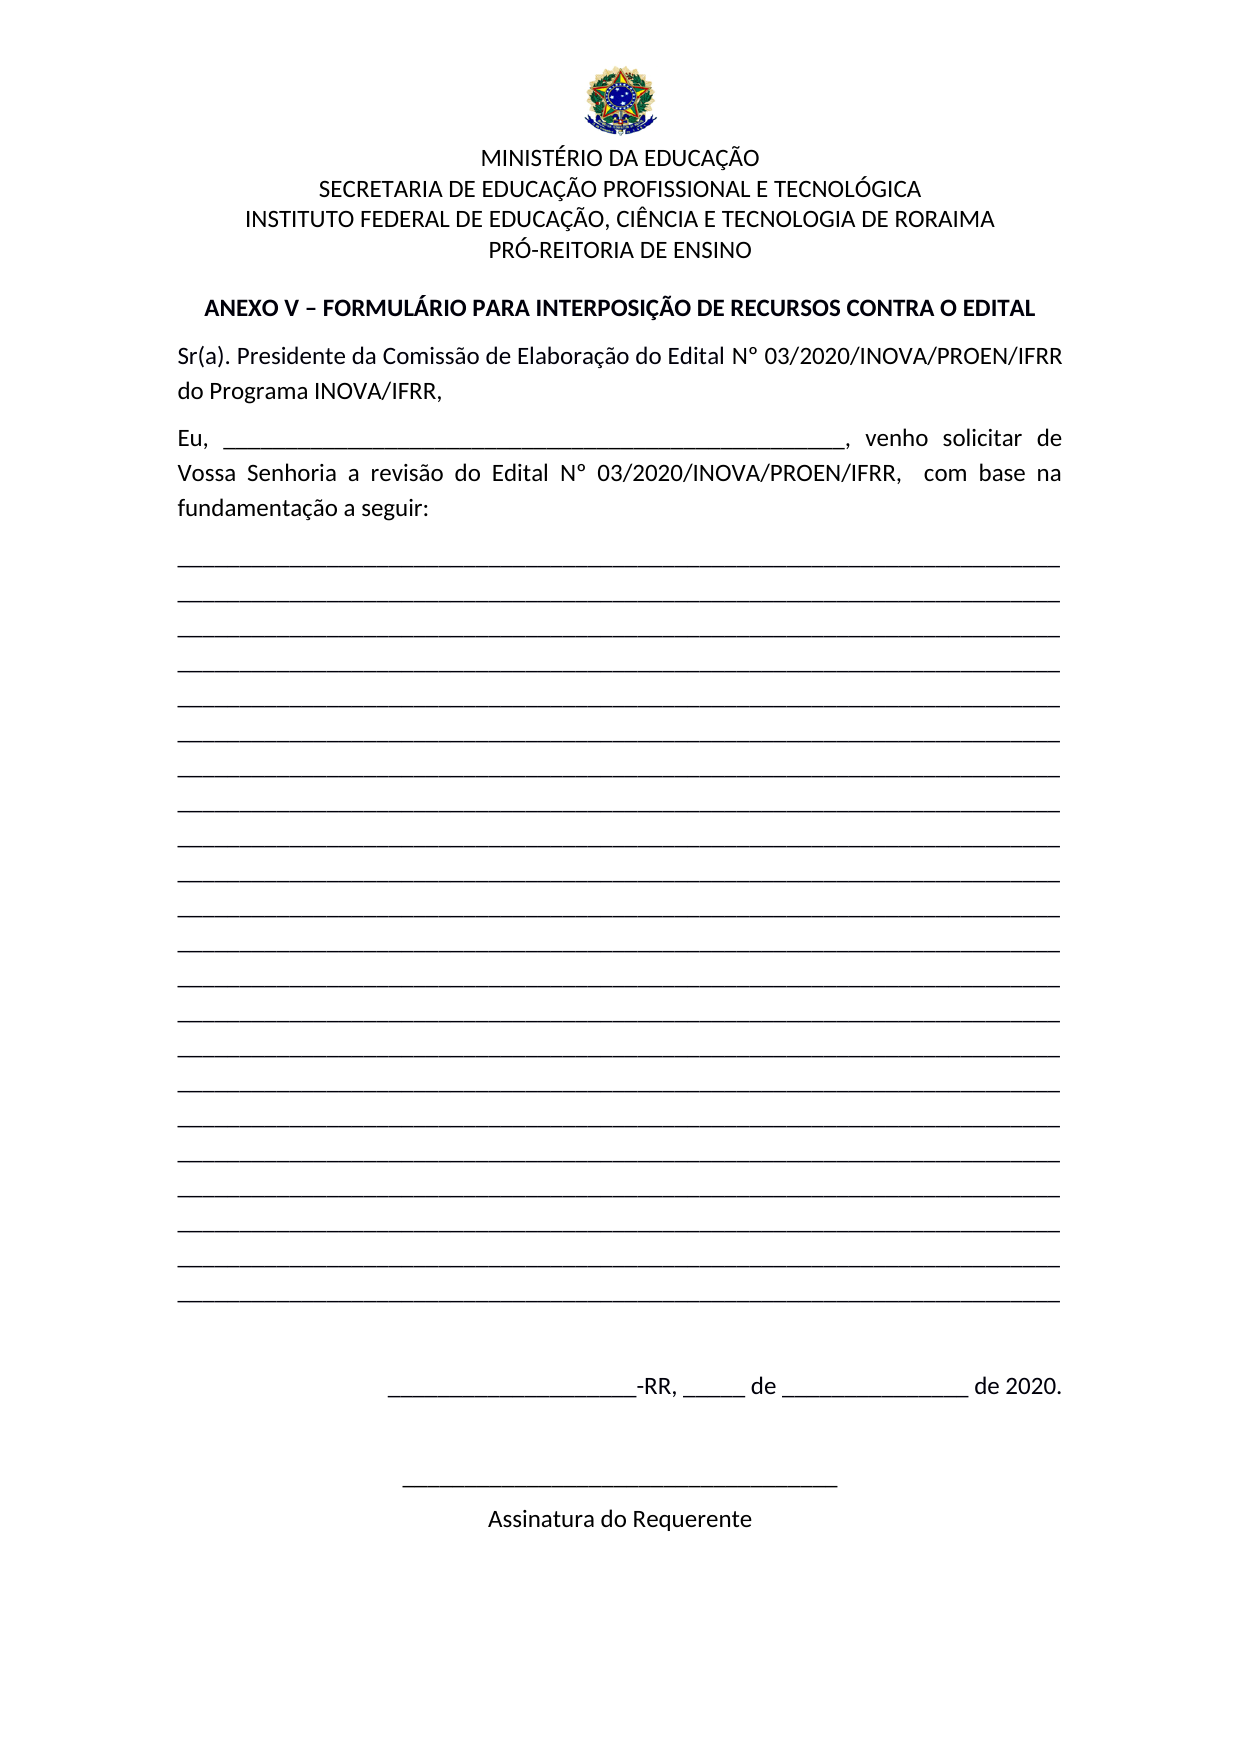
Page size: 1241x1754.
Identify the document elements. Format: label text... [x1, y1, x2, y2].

text Assinatura do Requerente [177, 1503, 1063, 1534]
text Sr(a). Presidente da Comissão de Elaboração do Edital Nº 03/2020/INOVA/PROEN/IFRR do Programa INOVA/IFRR, [177, 340, 1063, 405]
text __________________________________________________________________________________________________________________________________________________________________________________________________________________________________________________________________________________________________________________________________________________________________________________________________________________________________________________________________________________________________________________________________________________________________________________________________________________________________________________________________________________________________________________________________________________________________________________________________________________________________________________________________________________________________________________________________________________________________________________________________________________________________________________________________________________________________________________________________________________________________________________________________________________________________________________________________________________________________________________________________________________________________________________________________________________________________________________________________________________________________________________________________________________________________________________________________________________________ [177, 540, 1063, 1305]
text Eu, __________________________________________________, venho solicitar de Vossa Senhoria a revisão do Edital Nº 03/2020/INOVA/PROEN/IFRR, com base na fundamentação a seguir: [177, 422, 1063, 523]
text ___________________________________ [177, 1460, 1063, 1491]
picture [581, 64, 659, 138]
text ANEXO V – FORMULÁRIO PARA INTERPOSIÇÃO DE RECURSOS CONTRA O EDITAL [177, 292, 1063, 323]
text ____________________-RR, _____ de _______________ de 2020. [177, 1370, 1063, 1400]
